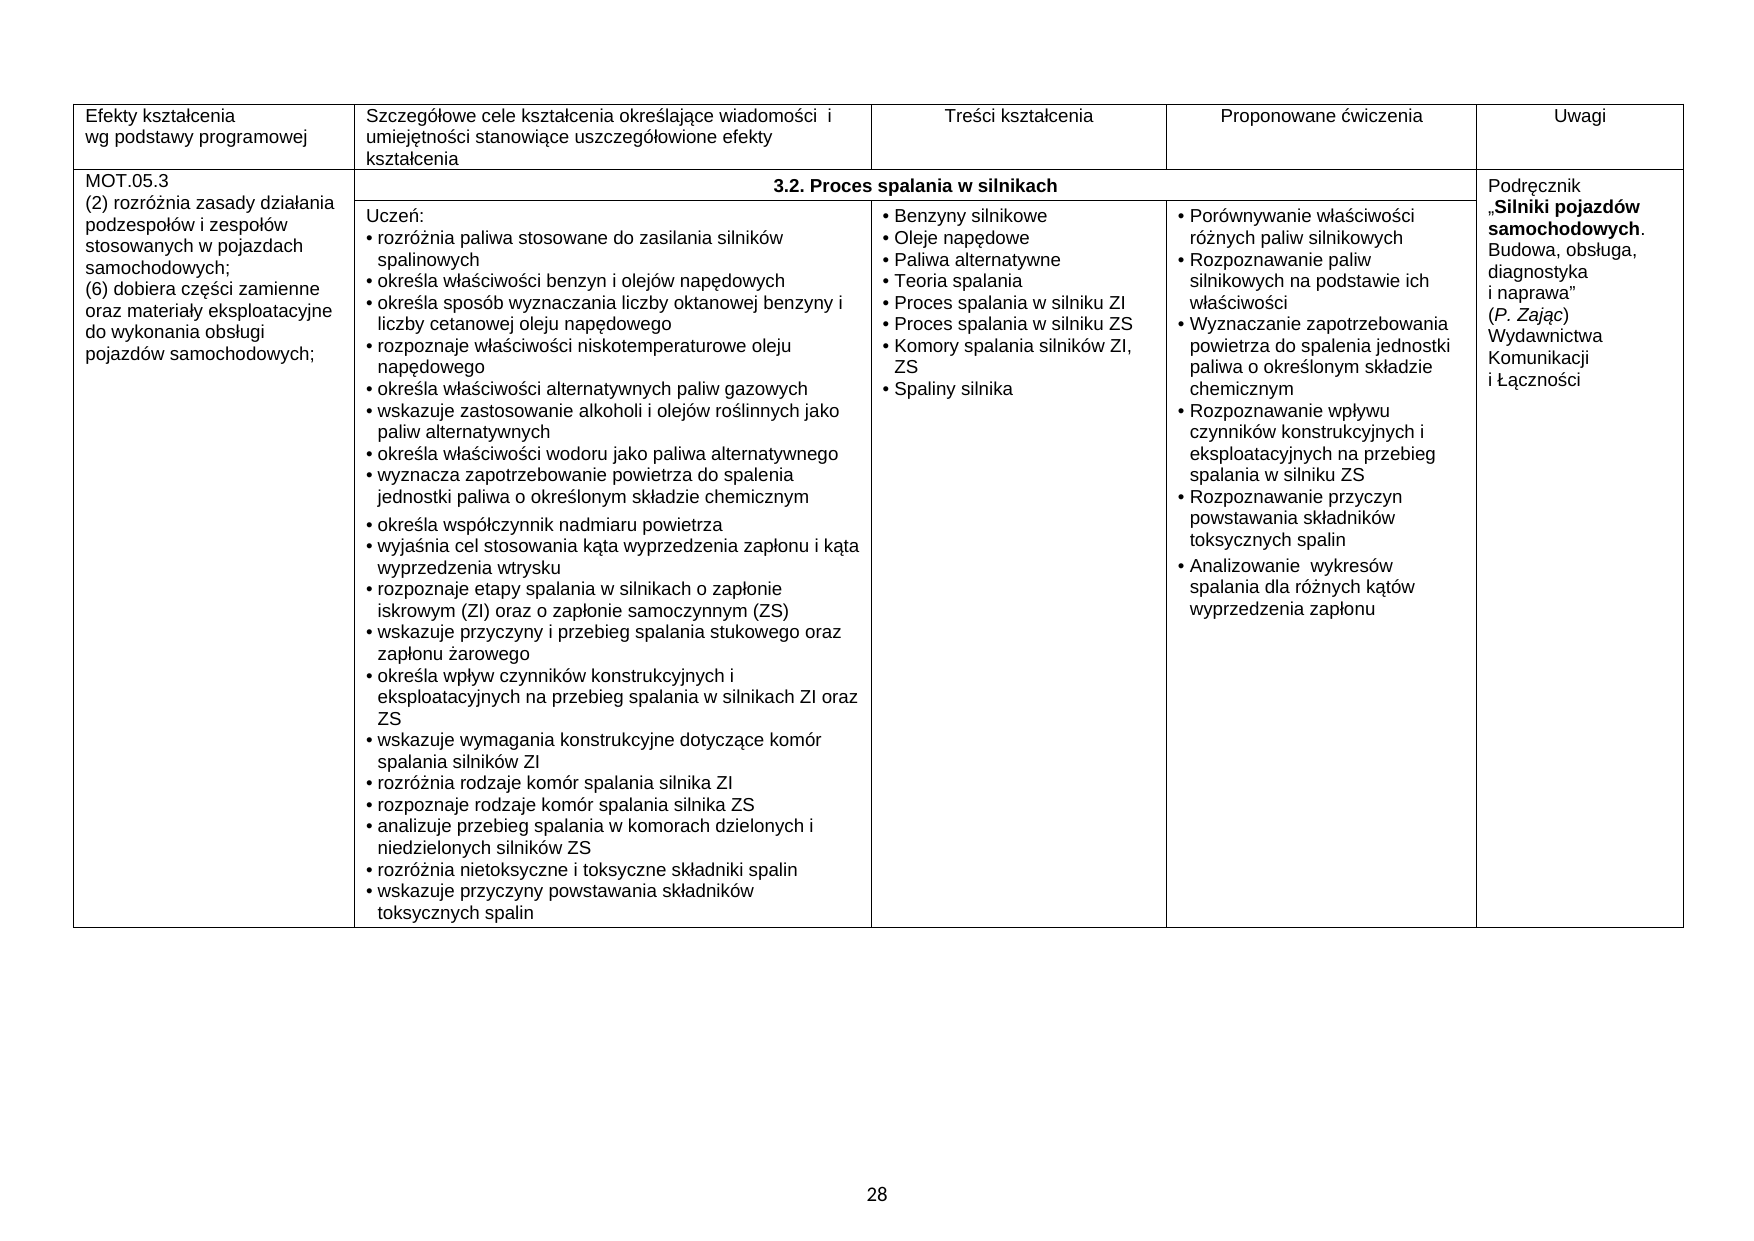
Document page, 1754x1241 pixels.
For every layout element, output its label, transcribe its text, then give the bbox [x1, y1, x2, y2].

table_header Treści kształcenia [872, 105, 1166, 169]
table_header Efekty kształcenia wg podstawy programowej [74, 105, 354, 169]
table_cell Porównywanie właściwości różnych paliw silnikowych Rozpoznawanie paliw silnikowych na podstawie ich właściwości Wyznaczanie zapotrzebowania powietrza do spalenia jednostki paliwa o określonym składzie chemicznym Rozpoznawanie wpływu czynników konstrukcyjnych i eksploatacyjnych na przebieg spalania w silniku ZS Rozpoznawanie przyczyn powstawania składników toksycznych spalin Analizowanie wykresów spalania dla różnych kątów wyprzedzenia zapłonu [1167, 201, 1476, 927]
table_cell Benzyny silnikowe Oleje napędowe Paliwa alternatywne Teoria spalania Proces spalania w silniku ZI Proces spalania w silniku ZS Komory spalania silników ZI, ZS Spaliny silnika [872, 201, 1166, 927]
table_header Uwagi [1477, 105, 1683, 169]
table_cell 3.2. Proces spalania w silnikach [355, 170, 1476, 200]
table_header Szczegółowe cele kształcenia określające wiadomości i umiejętności stanowiące uszczegółowione efekty kształcenia [355, 105, 871, 169]
table_header Proponowane ćwiczenia [1167, 105, 1476, 169]
table_cell Uczeń: rozróżnia paliwa stosowane do zasilania silników spalinowych określa właściwości benzyn i olejów napędowych określa sposób wyznaczania liczby oktanowej benzyny i liczby cetanowej oleju napędowego rozpoznaje właściwości niskotemperaturowe oleju napędowego określa właściwości alternatywnych paliw gazowych wskazuje zastosowanie alkoholi i olejów roślinnych jako paliw alternatywnych określa właściwości wodoru jako paliwa alternatywnego wyznacza zapotrzebowanie powietrza do spalenia jednostki paliwa o określonym składzie chemicznym określa współczynnik nadmiaru powietrza wyjaśnia cel stosowania kąta wyprzedzenia zapłonu i kąta wyprzedzenia wtrysku rozpoznaje etapy spalania w silnikach o zapłonie iskrowym (ZI) oraz o zapłonie samoczynnym (ZS) wskazuje przyczyny i przebieg spalania stukowego oraz zapłonu żarowego określa wpływ czynników konstrukcyjnych i eksploatacyjnych na przebieg spalania w silnikach ZI oraz ZS wskazuje wymagania konstrukcyjne dotyczące komór spalania silników ZI rozróżnia rodzaje komór spalania silnika ZI rozpoznaje rodzaje komór spalania silnika ZS analizuje przebieg spalania w komorach dzielonych i niedzielonych silników ZS rozróżnia nietoksyczne i toksyczne składniki spalin wskazuje przyczyny powstawania składników toksycznych spalin [355, 201, 871, 927]
table_cell Podręcznik „Silniki pojazdów samochodowych. Budowa, obsługa, diagnostyka i naprawa” (P. Zając) Wydawnictwa Komunikacji i Łączności [1477, 170, 1683, 927]
